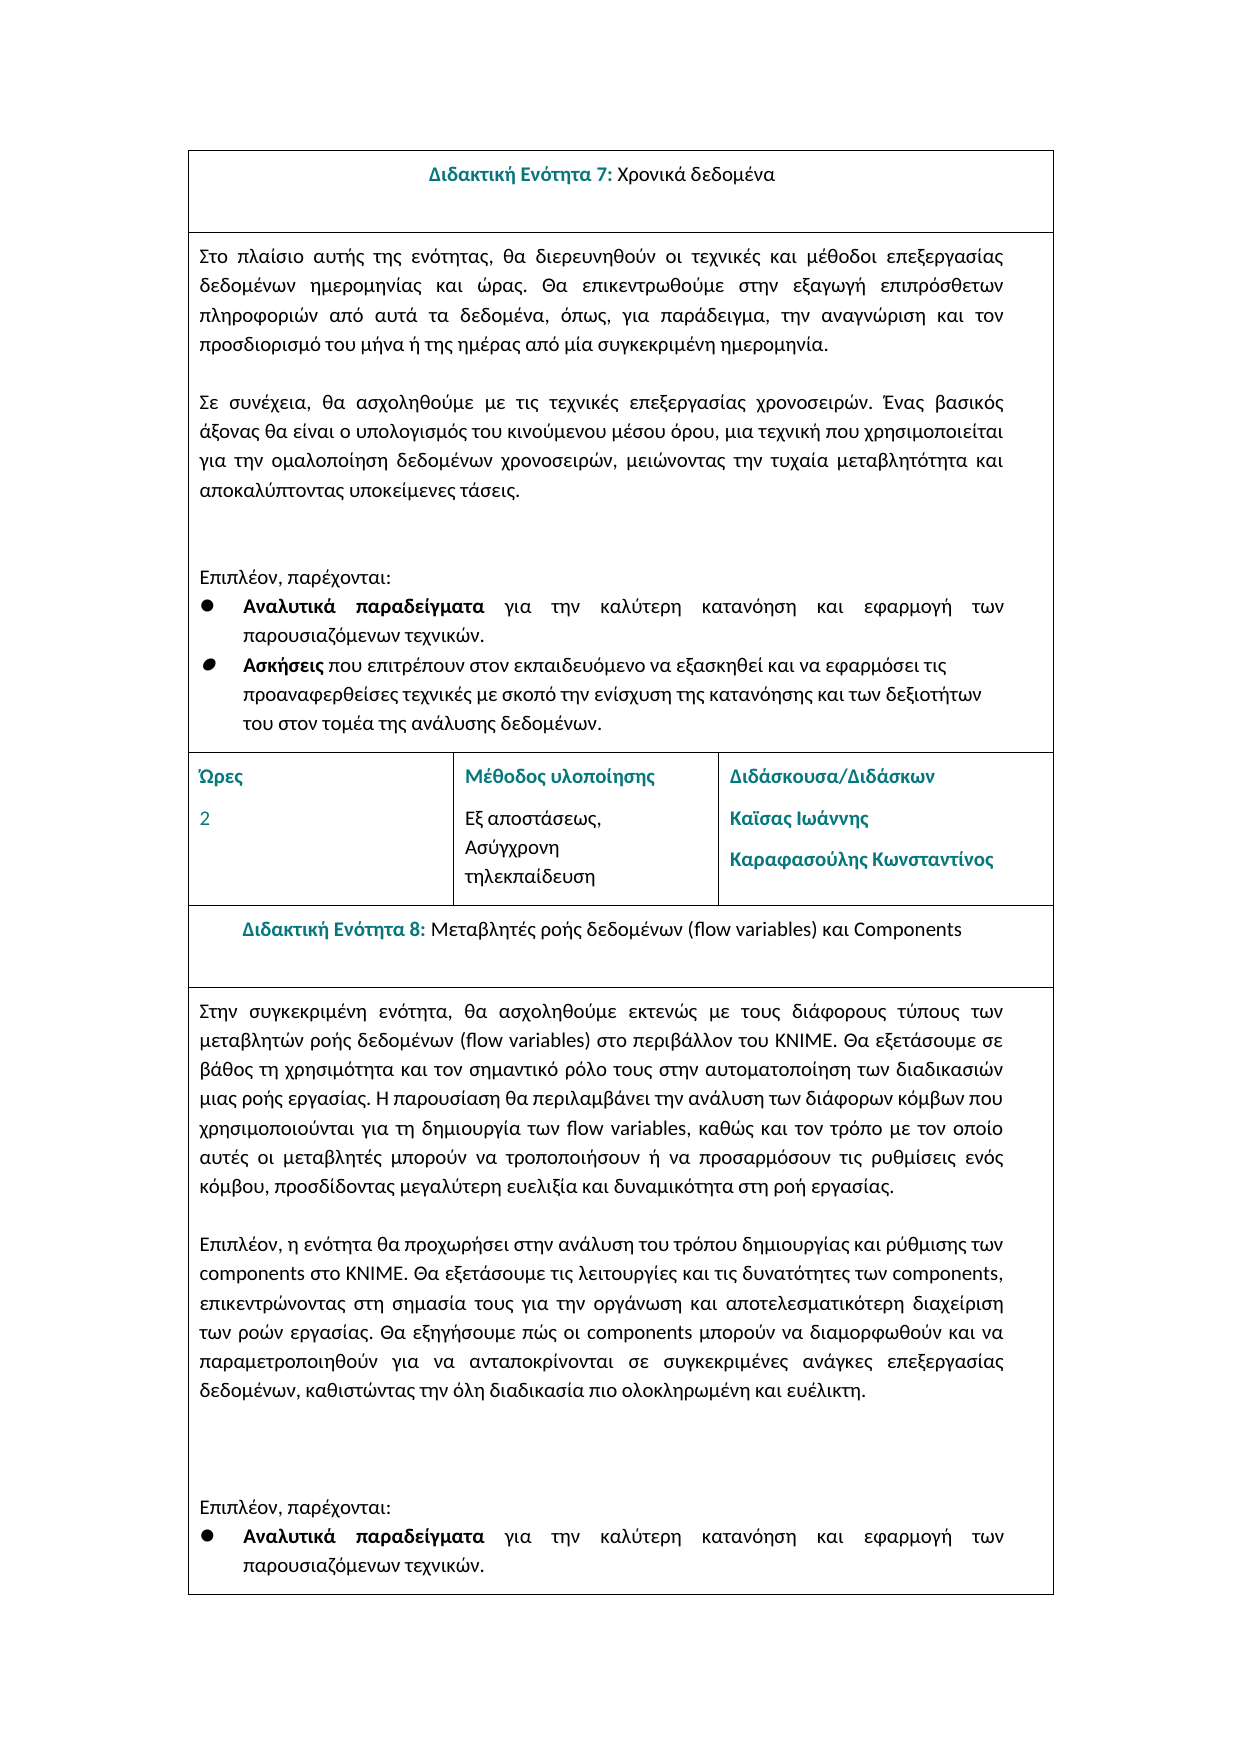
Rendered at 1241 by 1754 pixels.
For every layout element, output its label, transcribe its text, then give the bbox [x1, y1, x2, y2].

table_cell Μέθοδος υλοποίησης Εξ αποστάσεως, Ασύγχρονη τηλεκπαίδευση [454, 753, 718, 904]
table_cell Διδακτική Ενότητα 7: Χρονικά δεδομένα [189, 151, 1053, 232]
table_cell Διδάσκουσα/Διδάσκων Καϊσας Ιωάννης Καραφασούλης Κωνσταντίνος [719, 753, 1053, 904]
table_cell Ώρες 2 [189, 753, 453, 904]
table_cell Διδακτική Ενότητα 8: Μεταβλητές ροής δεδομένων (flow variables) και Components [189, 906, 1053, 987]
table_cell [189, 988, 1053, 1594]
table_cell Στο πλαίσιο αυτής της ενότητας, θα διερευνηθούν οι τεχνικές και μέθοδοι επεξεργασίας δεδομένων ημερομηνίας και ώρας. Θα επικεντρωθούμε στην εξαγωγή επιπρόσθετων πληροφοριών από αυτά τα δεδομένα, όπως, για παράδειγμα, την αναγνώριση και τον προσδιορισμό του μήνα ή της ημέρας από μία συγκεκριμένη ημερομηνία. Σε συνέχεια, θα ασχοληθούμε με τις τεχνικές επεξεργασίας χρονοσειρών. Ένας βασικός άξονας θα είναι ο υπολογισμός του κινούμενου μέσου όρου, μια τεχνική που χρησιμοποιείται για την ομαλοποίηση δεδομένων χρονοσειρών, μειώνοντας την τυχαία μεταβλητότητα και αποκαλύπτοντας υποκείμενες τάσεις. Επιπλέον, παρέχονται: Αναλυτικά παραδείγματα για την καλύτερη κατανόηση και εφαρμογή των παρουσιαζόμενων τεχνικών. Ασκήσεις που επιτρέπουν στον εκπαιδευόμενο να εξασκηθεί και να εφαρμόσει τις προαναφερθείσες τεχνικές με σκοπό την ενίσχυση της κατανόησης και των δεξιοτήτων του στον τομέα της ανάλυσης δεδομένων. [189, 233, 1053, 752]
